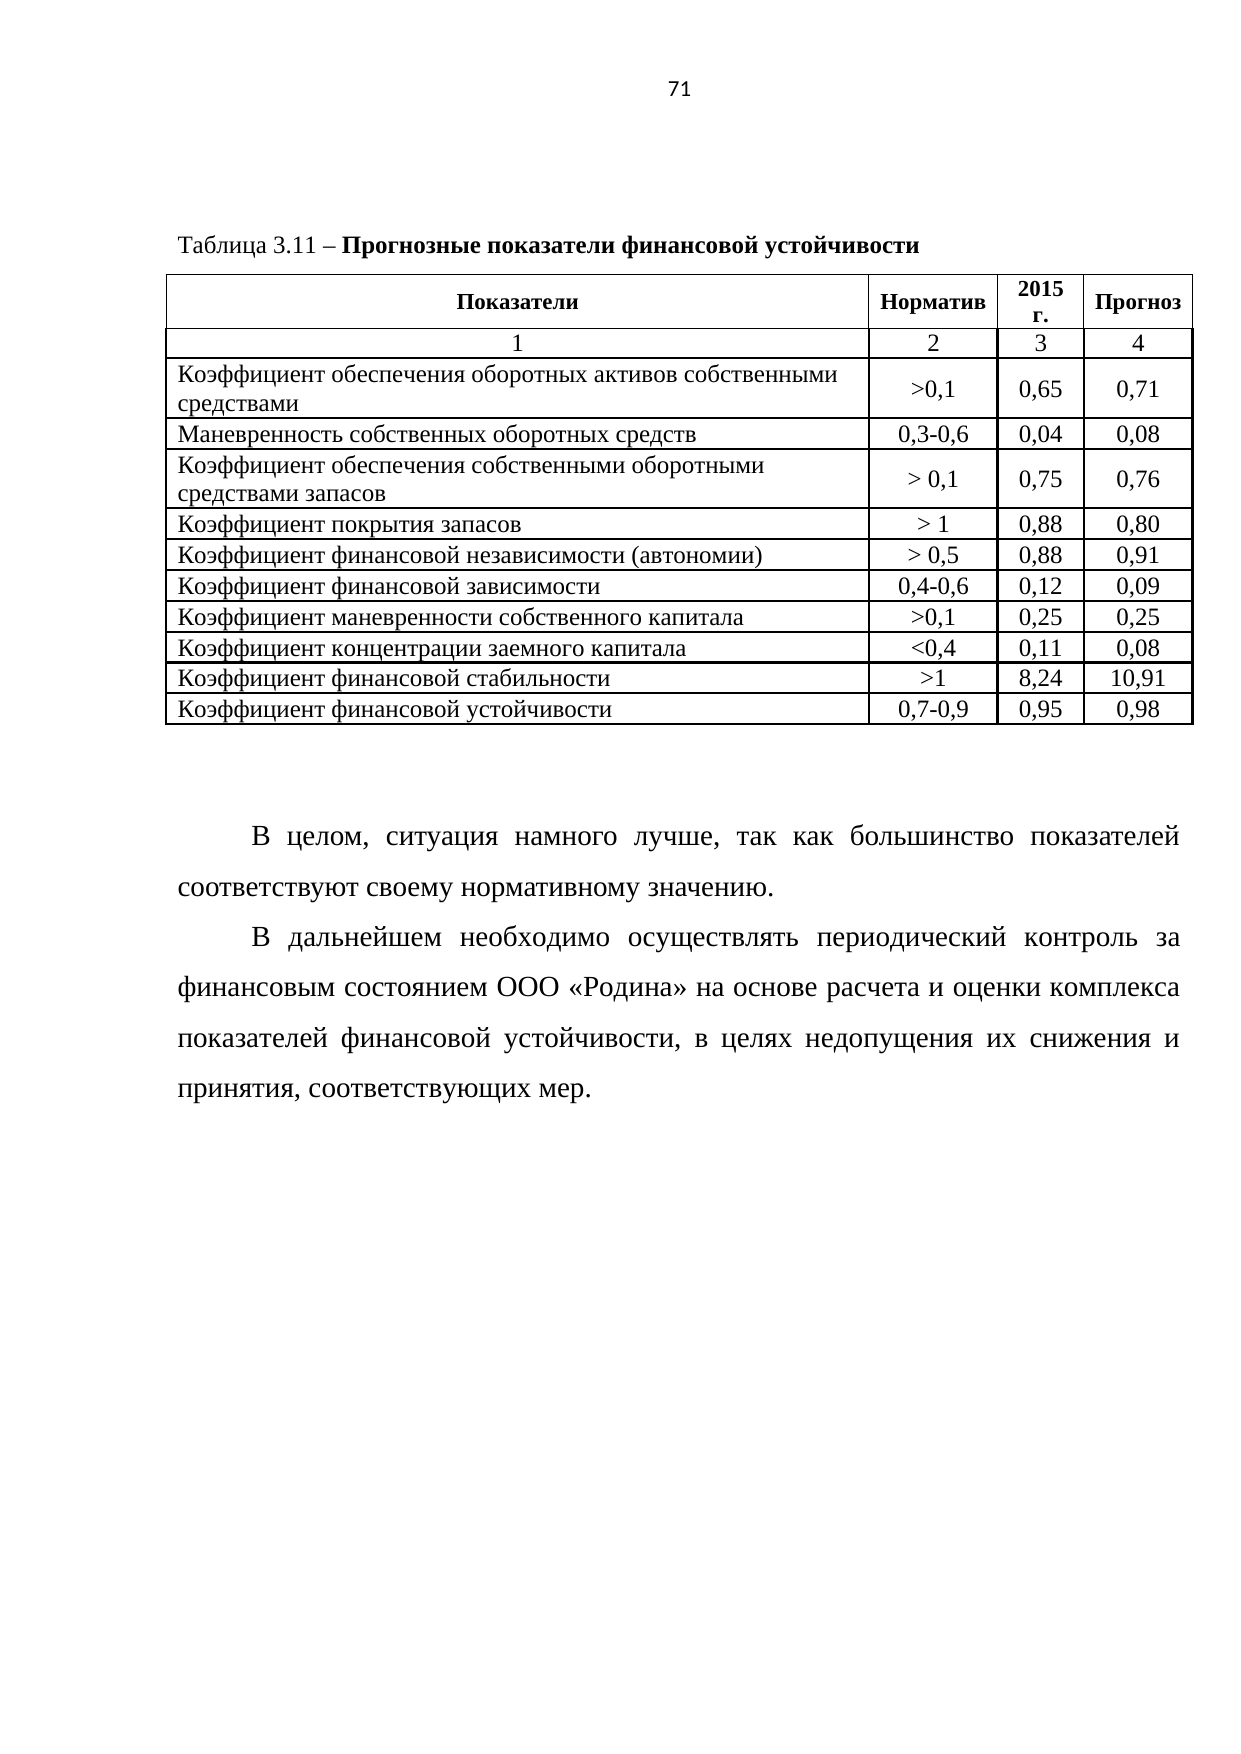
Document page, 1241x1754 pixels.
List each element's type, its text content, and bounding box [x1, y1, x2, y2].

text В дальнейшем необходимо осуществлять периодический контроль за финансовым состоянием ООО «Родина» на основе расчета и оценки комплекса показателей финансовой устойчивости, в целях недопущения их снижения и принятия, соответствующих мер. [177, 919, 1181, 1104]
table_cell 0,71 [1085, 359, 1191, 417]
table_cell Коэффициент обеспечения собственными оборотными средствами запасов [167, 450, 868, 507]
table_cell >0,1 [870, 359, 996, 417]
table_cell 0,80 [1085, 509, 1191, 538]
table_cell 0,25 [1085, 602, 1191, 631]
table_cell Коэффициент финансовой независимости (автономии) [167, 540, 868, 569]
table_cell Коэффициент финансовой стабильности [167, 664, 868, 692]
table_cell >0,1 [870, 602, 996, 631]
table_cell 0,76 [1085, 450, 1191, 507]
table_cell 0,11 [999, 633, 1083, 661]
table_cell 0,88 [999, 509, 1083, 538]
table_cell Коэффициент маневренности собственного капитала [167, 602, 868, 631]
table_cell > 0,5 [870, 540, 996, 569]
table_cell Коэффициент концентрации заемного капитала [167, 633, 868, 661]
table_cell 0,08 [1085, 633, 1191, 661]
table_cell 10,91 [1085, 664, 1191, 692]
table_cell Коэффициент финансовой устойчивости [167, 694, 868, 723]
table_cell 0,7-0,9 [870, 694, 996, 723]
table_cell 0,12 [999, 571, 1083, 600]
table_cell > 1 [870, 509, 996, 538]
table_cell <0,4 [870, 633, 996, 661]
table_cell 3 [999, 329, 1083, 357]
table_cell Коэффициент покрытия запасов [167, 509, 868, 538]
table_cell 0,09 [1085, 571, 1191, 600]
table_cell 0,08 [1085, 419, 1191, 448]
table_cell 0,04 [999, 419, 1083, 448]
text Таблица 3.11 – Прогнозные показатели финансовой устойчивости [177, 231, 1181, 259]
table_cell 0,95 [999, 694, 1083, 723]
table_cell 0,3-0,6 [870, 419, 996, 448]
table_cell 4 [1085, 329, 1191, 357]
table_cell >1 [870, 664, 996, 692]
table_header Прогноз [1084, 275, 1192, 327]
table_cell 0,65 [999, 359, 1083, 417]
table_cell 0,25 [999, 602, 1083, 631]
table_cell Коэффициент обеспечения оборотных активов собственными средствами [167, 359, 868, 417]
table_header 2015 г. [998, 275, 1083, 327]
table_cell Маневренность собственных оборотных средств [167, 419, 868, 448]
table_cell 8,24 [999, 664, 1083, 692]
table_cell 0,98 [1085, 694, 1191, 723]
table_cell 2 [870, 329, 996, 357]
table_cell 1 [167, 329, 868, 357]
text В целом, ситуация намного лучше, так как большинство показателей соответствуют своему нормативному значению. [177, 818, 1181, 902]
table_cell 0,88 [999, 540, 1083, 569]
table_cell Коэффициент финансовой зависимости [167, 571, 868, 600]
table_header Показатели [167, 275, 868, 327]
table_cell 0,4-0,6 [870, 571, 996, 600]
table_cell > 0,1 [870, 450, 996, 507]
table_header Норматив [869, 275, 997, 327]
table_cell 0,75 [999, 450, 1083, 507]
table_cell 0,91 [1085, 540, 1191, 569]
